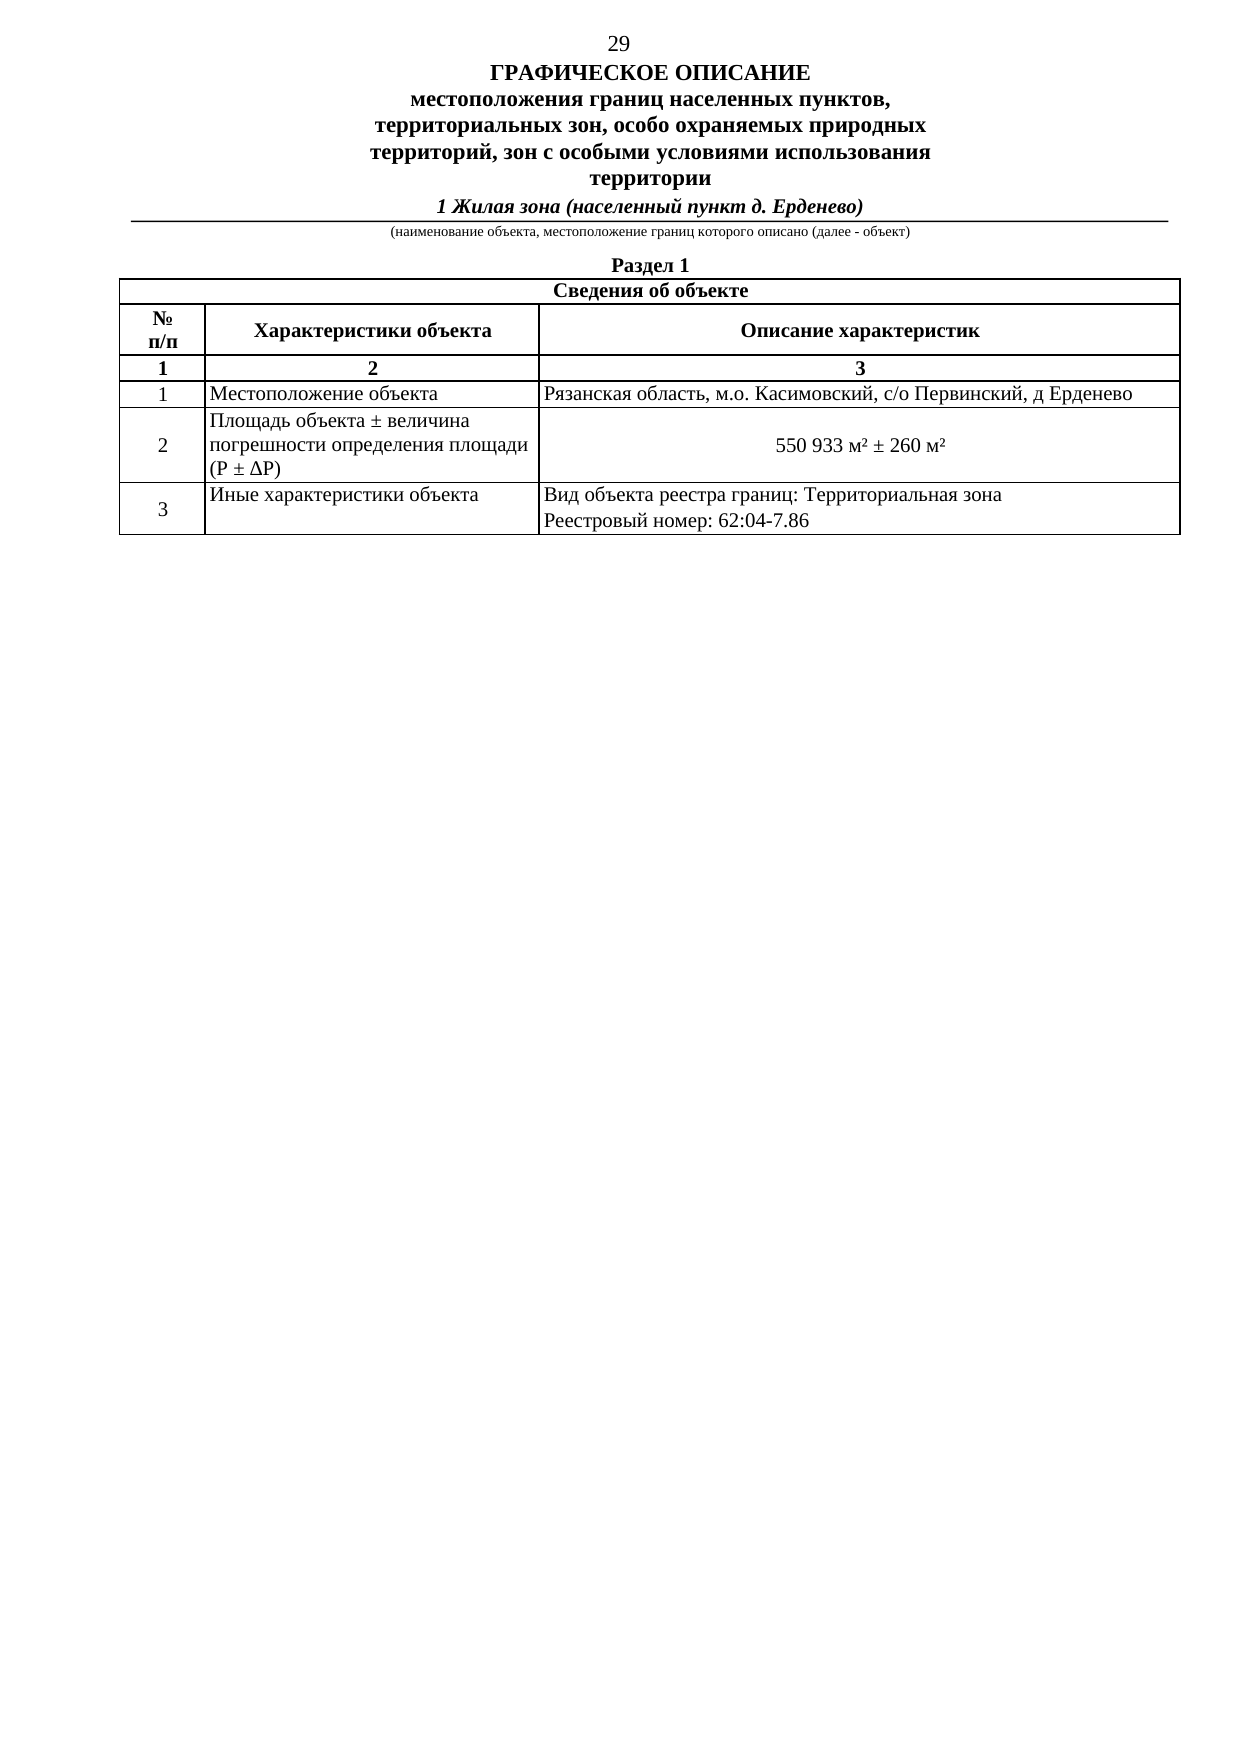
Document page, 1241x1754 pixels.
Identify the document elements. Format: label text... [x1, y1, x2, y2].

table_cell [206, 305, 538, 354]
text местоположения границ населенных пунктов, территориальных зон, особо охраняемых природных территорий, зон с особыми условиями использования территории [314, 85, 987, 190]
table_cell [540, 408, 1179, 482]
text ГРАФИЧЕСКОЕ ОПИСАНИЕ [314, 59, 987, 85]
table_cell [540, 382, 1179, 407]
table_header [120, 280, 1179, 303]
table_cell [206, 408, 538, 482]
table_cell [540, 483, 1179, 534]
text (наименование объекта, местоположение границ которого описано (далее - объект) [314, 218, 987, 239]
text 1 Жилая зона (населенный пункт д. Ерденево) [313, 194, 987, 218]
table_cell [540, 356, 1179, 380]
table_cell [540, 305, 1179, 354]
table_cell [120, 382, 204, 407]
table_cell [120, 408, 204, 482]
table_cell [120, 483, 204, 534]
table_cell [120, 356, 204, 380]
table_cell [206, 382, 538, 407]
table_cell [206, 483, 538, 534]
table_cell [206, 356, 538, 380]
text Раздел 1 [314, 253, 987, 277]
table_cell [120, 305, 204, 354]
